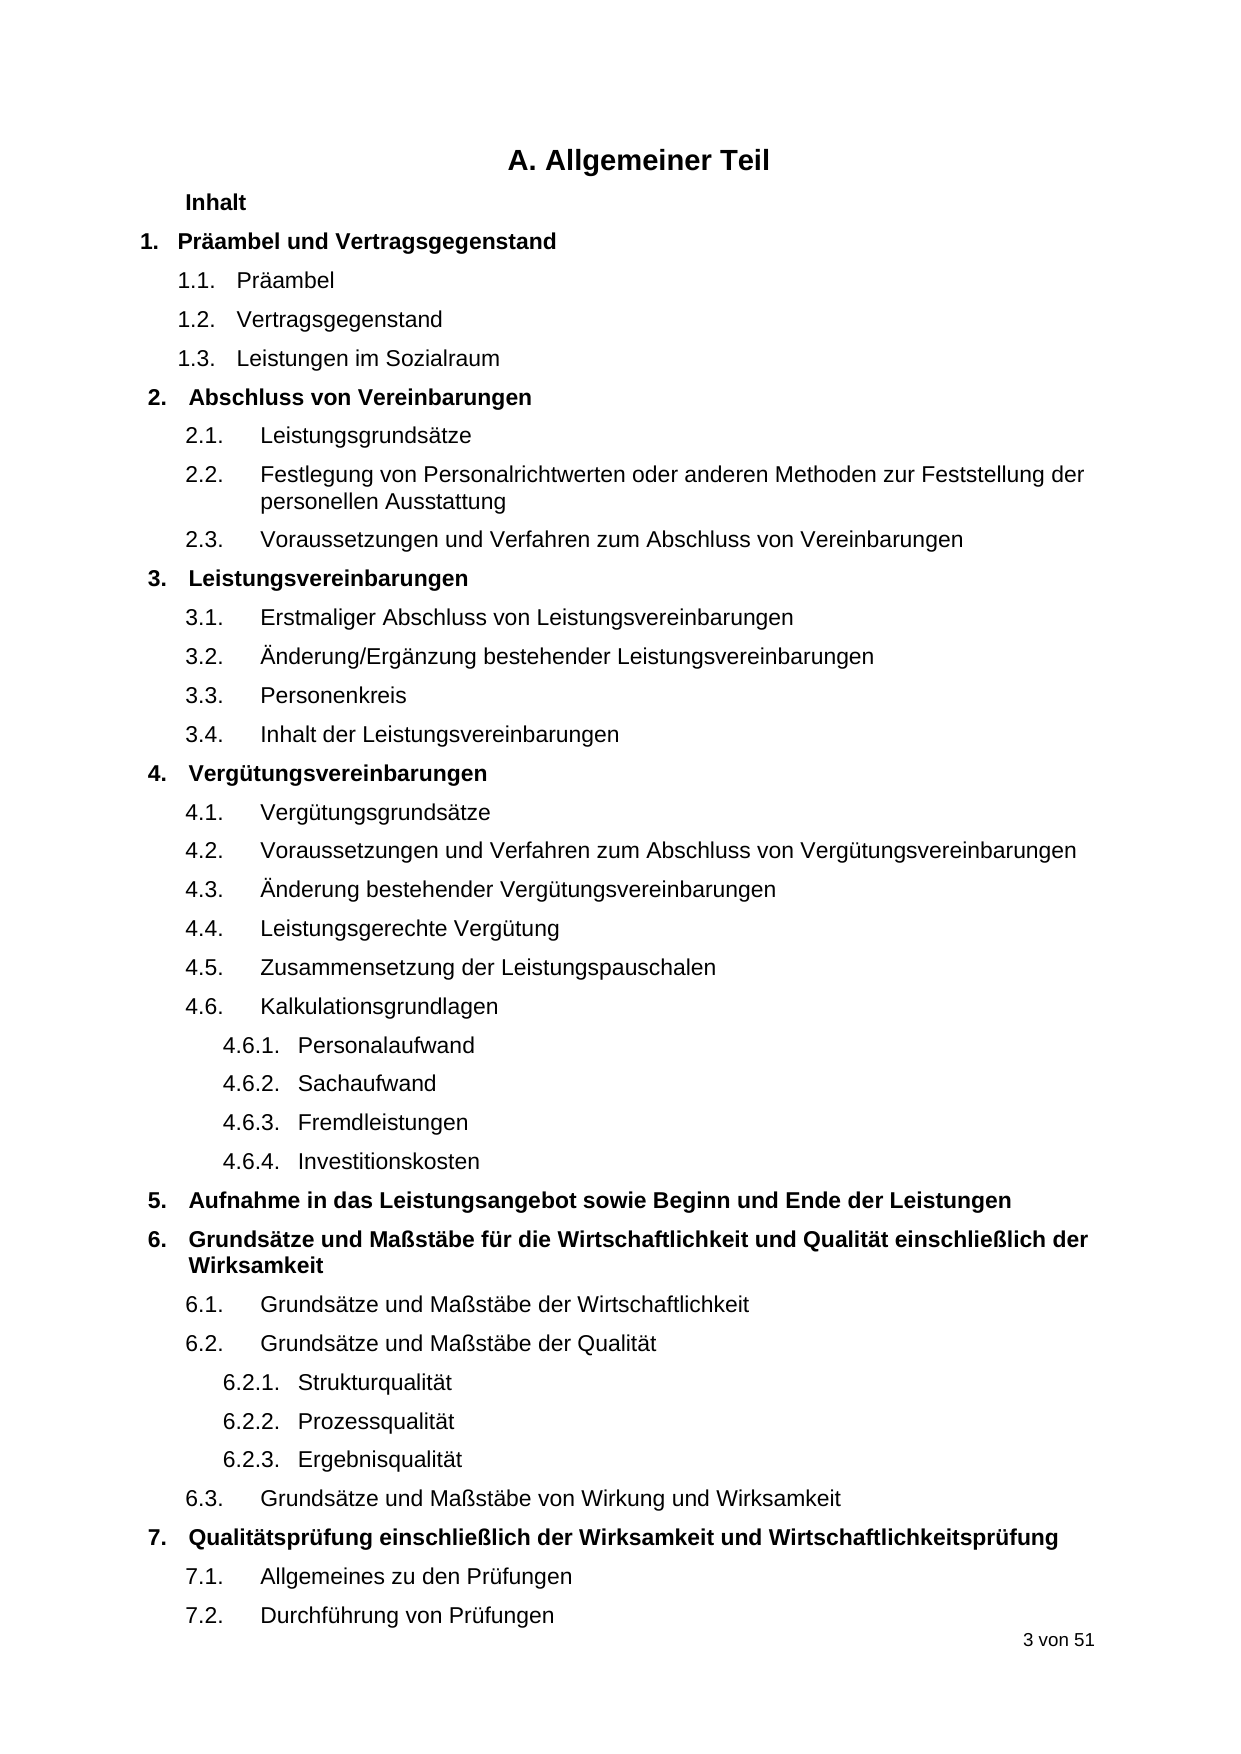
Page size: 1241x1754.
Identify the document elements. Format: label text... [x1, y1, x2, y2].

list Aufnahme in das Leistungsangebot sowie Beginn und Ende der Leistungen [148, 1187, 1092, 1213]
list Strukturqualität [223, 1369, 1092, 1395]
list Leistungsgerechte Vergütung [185, 915, 1092, 941]
list Änderung bestehender Vergütungsvereinbarungen [185, 876, 1092, 902]
list Fremdleistungen [223, 1109, 1092, 1136]
list Vertragsgegenstand [177, 306, 1092, 332]
list Änderung/Ergänzung bestehender Leistungsvereinbarungen [185, 643, 1092, 669]
list Kalkulationsgrundlagen [185, 993, 1092, 1019]
list Leistungsgrundsätze [185, 422, 1092, 449]
list Durchführung von Prüfungen [185, 1602, 1092, 1628]
list Personenkreis [185, 682, 1092, 708]
list Präambel [177, 267, 1092, 293]
list Leistungsvereinbarungen [148, 565, 1092, 592]
list Prozessqualität [223, 1408, 1092, 1434]
list Investitionskosten [223, 1148, 1092, 1174]
list Grundsätze und Maßstäbe von Wirkung und Wirksamkeit [185, 1485, 1092, 1512]
list Zusammensetzung der Leistungspauschalen [185, 954, 1092, 980]
list Inhalt der Leistungsvereinbarungen [185, 721, 1092, 747]
text Inhalt [185, 189, 1092, 216]
list Personalaufwand [223, 1032, 1092, 1058]
list Grundsätze und Maßstäbe der Wirtschaftlichkeit [185, 1291, 1092, 1317]
list Erstmaliger Abschluss von Leistungsvereinbarungen [185, 604, 1092, 631]
list Qualitätsprüfung einschließlich der Wirksamkeit und Wirtschaftlichkeitsprüfung [148, 1524, 1092, 1551]
list Sachaufwand [223, 1070, 1092, 1097]
list Voraussetzungen und Verfahren zum Abschluss von Vereinbarungen [185, 526, 1092, 553]
list Festlegung von Personalrichtwerten oder anderen Methoden zur Feststellung der personellen Ausstattung [185, 461, 1092, 514]
list Ergebnisqualität [223, 1446, 1092, 1473]
list Allgemeines zu den Prüfungen [185, 1563, 1092, 1589]
list Vergütungsvereinbarungen [148, 759, 1092, 786]
list Abschluss von Vereinbarungen [148, 383, 1092, 410]
list Allgemeiner Teil [185, 143, 1092, 177]
list Voraussetzungen und Verfahren zum Abschluss von Vergütungsvereinbarungen [185, 837, 1092, 864]
list Leistungen im Sozialraum [177, 345, 1092, 371]
list Vergütungsgrundsätze [185, 798, 1092, 825]
list Präambel und Vertragsgegenstand [140, 228, 1092, 254]
list Grundsätze und Maßstäbe der Qualität [185, 1330, 1092, 1356]
list Grundsätze und Maßstäbe für die Wirtschaftlichkeit und Qualität einschließlich der Wirksamkeit [148, 1226, 1092, 1278]
